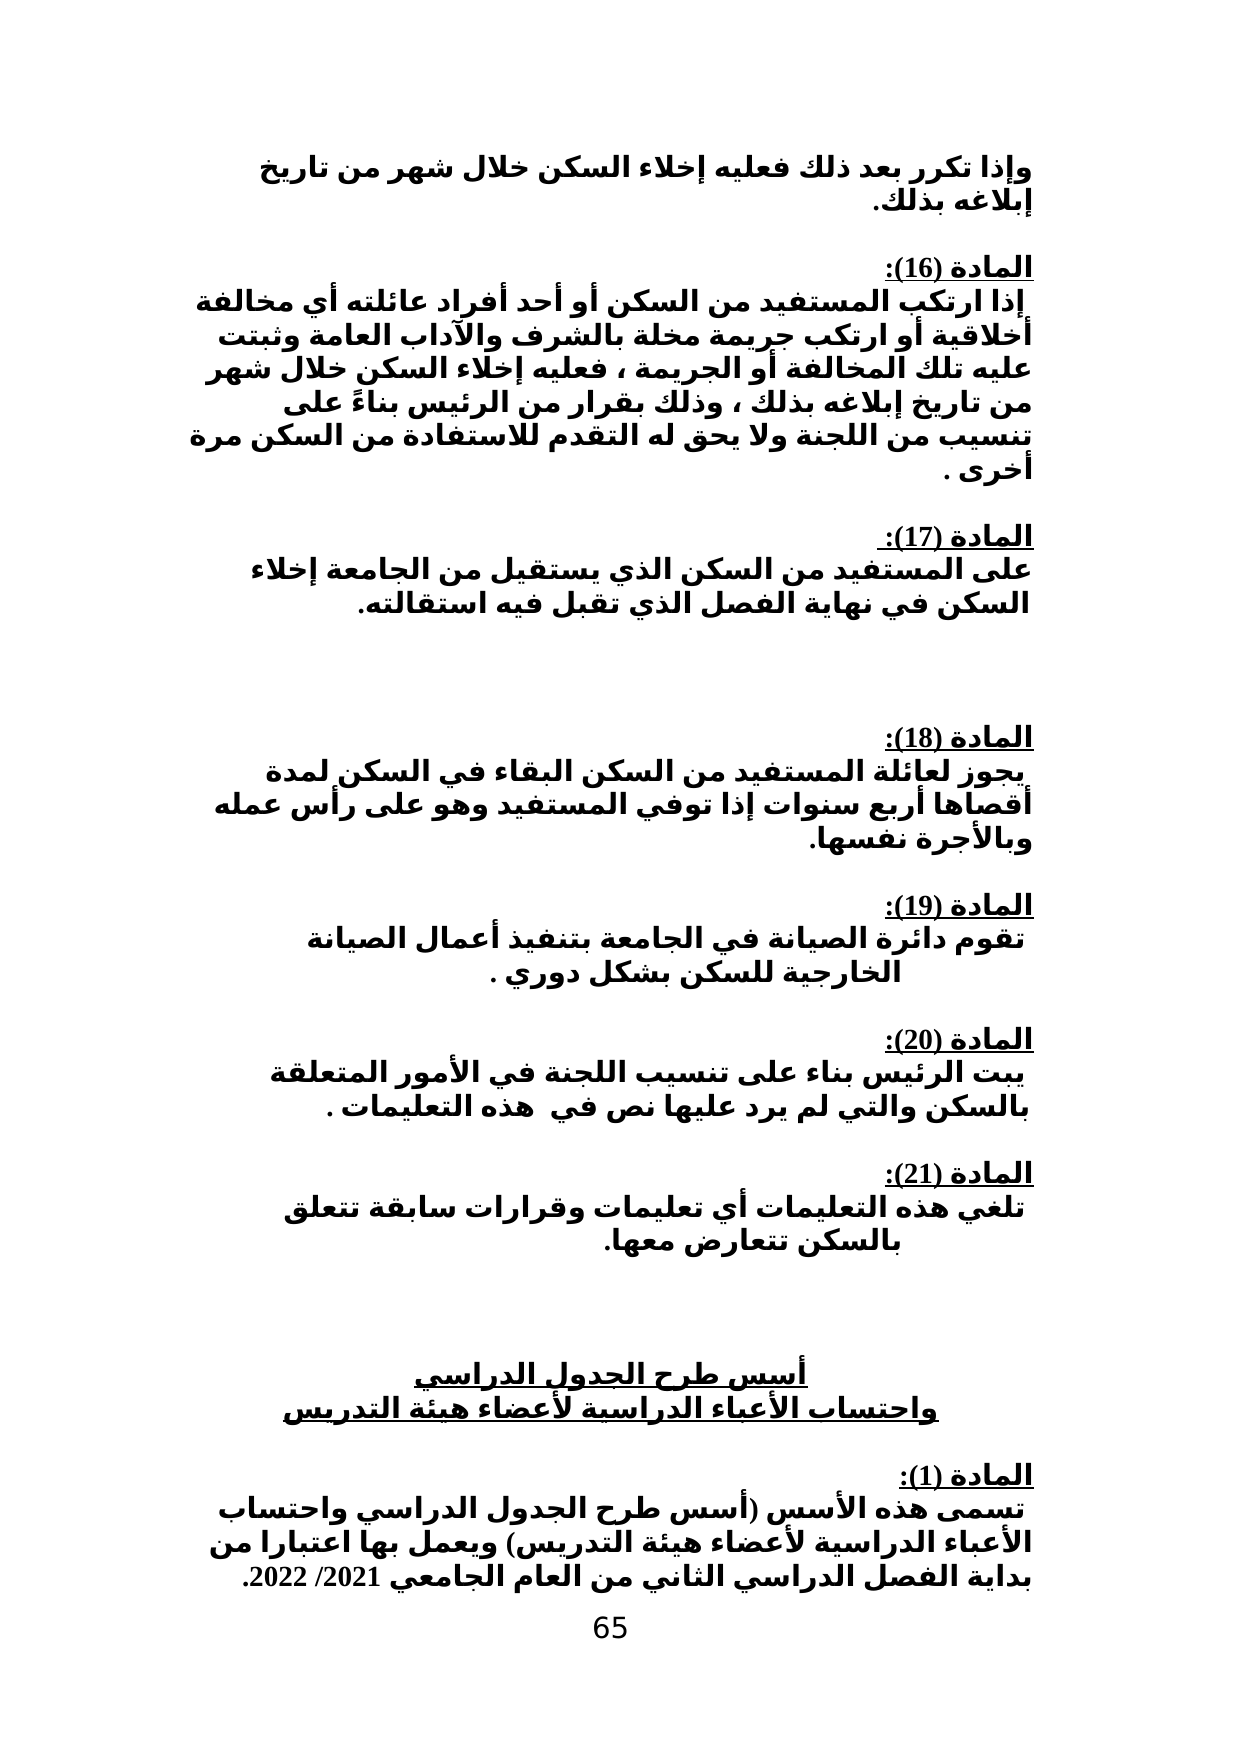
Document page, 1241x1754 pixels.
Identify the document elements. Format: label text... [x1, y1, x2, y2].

text المادة (16): [187, 251, 1034, 284]
text المادة (1): [187, 1458, 1034, 1492]
text واحتساب الأعباء الدراسية لأعضاء هيئة التدريس [187, 1391, 1034, 1424]
text المادة (20): [187, 1022, 1034, 1056]
text أسس طرح الجدول الدراسي [187, 1357, 1034, 1391]
text تقوم دائرة الصيانة في الجامعة بتنفيذ أعمال الصيانة الخارجية للسكن بشكل دوري . [187, 921, 1034, 988]
text يبت الرئيس بناء على تنسيب اللجنة في الأمور المتعلقة بالسكن والتي لم يرد عليها نص في هذه التعليمات . [187, 1056, 1034, 1123]
text على المستفيد من السكن الذي يستقيل من الجامعة إخلاء السكن في نهاية الفصل الذي تقبل فيه استقالته. [187, 552, 1034, 619]
text يجوز لعائلة المستفيد من السكن البقاء في السكن لمدة أقصاها أربع سنوات إذا توفي المستفيد وهو على رأس عمله وبالأجرة نفسها. [187, 754, 1034, 854]
text المادة (17): [187, 519, 1034, 552]
text المادة (19): [187, 888, 1034, 921]
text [187, 150, 1034, 217]
text المادة (21): [225, 1156, 1034, 1190]
text إذا ارتكب المستفيد من السكن أو أحد أفراد عائلته أي مخالفة أخلاقية أو ارتكب جريمة مخلة بالشرف والآداب العامة وثبتت عليه تلك المخالفة أو الجريمة ، فعليه إخلاء السكن خلال شهر من تاريخ إبلاغه بذلك ، وذلك بقرار من الرئيس بناءً على تنسيب من اللجنة ولا يحق له التقدم للاستفادة من السكن مرة أخرى . [187, 284, 1034, 485]
text المادة (18): [187, 720, 1034, 754]
text تلغي هذه التعليمات أي تعليمات وقرارات سابقة تتعلق بالسكن تتعارض معها. [187, 1190, 1034, 1257]
text تسمى هذه الأسس (أسس طرح الجدول الدراسي واحتساب الأعباء الدراسية لأعضاء هيئة التدريس) ويعمل بها اعتبارا من بداية الفصل الدراسي الثاني من العام الجامعي 2021/ 2022. [187, 1492, 1034, 1592]
